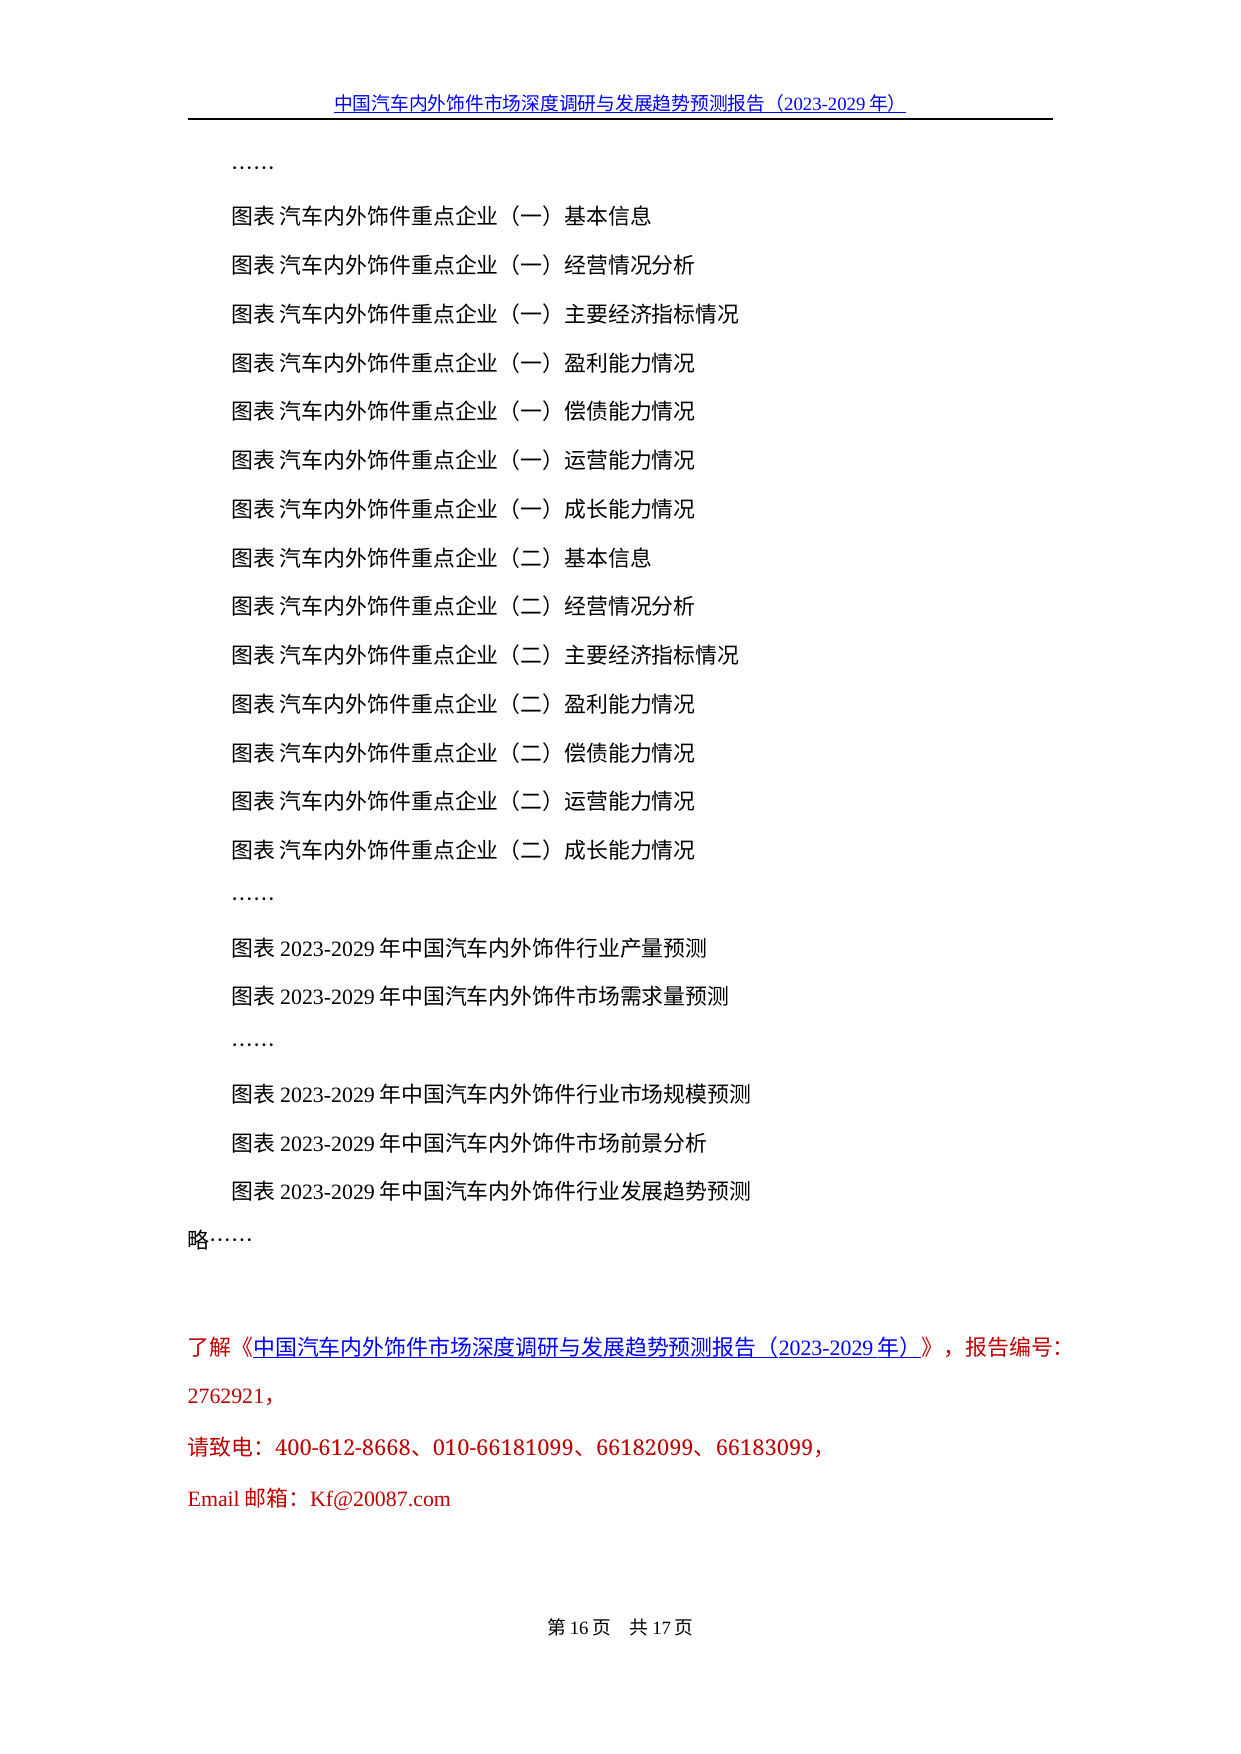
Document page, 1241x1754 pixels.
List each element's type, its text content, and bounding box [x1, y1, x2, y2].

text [187, 150, 1053, 1255]
text 请致电：400-612-8668、010-66181099、66182099、66183099， [187, 1429, 1053, 1462]
text Email邮箱：Kf@20087.com [187, 1481, 1053, 1513]
text 了解《中国汽车内外饰件市场深度调研与发展趋势预测报告（2023-2029年）》，报告编号：2762921， [187, 1329, 1053, 1410]
